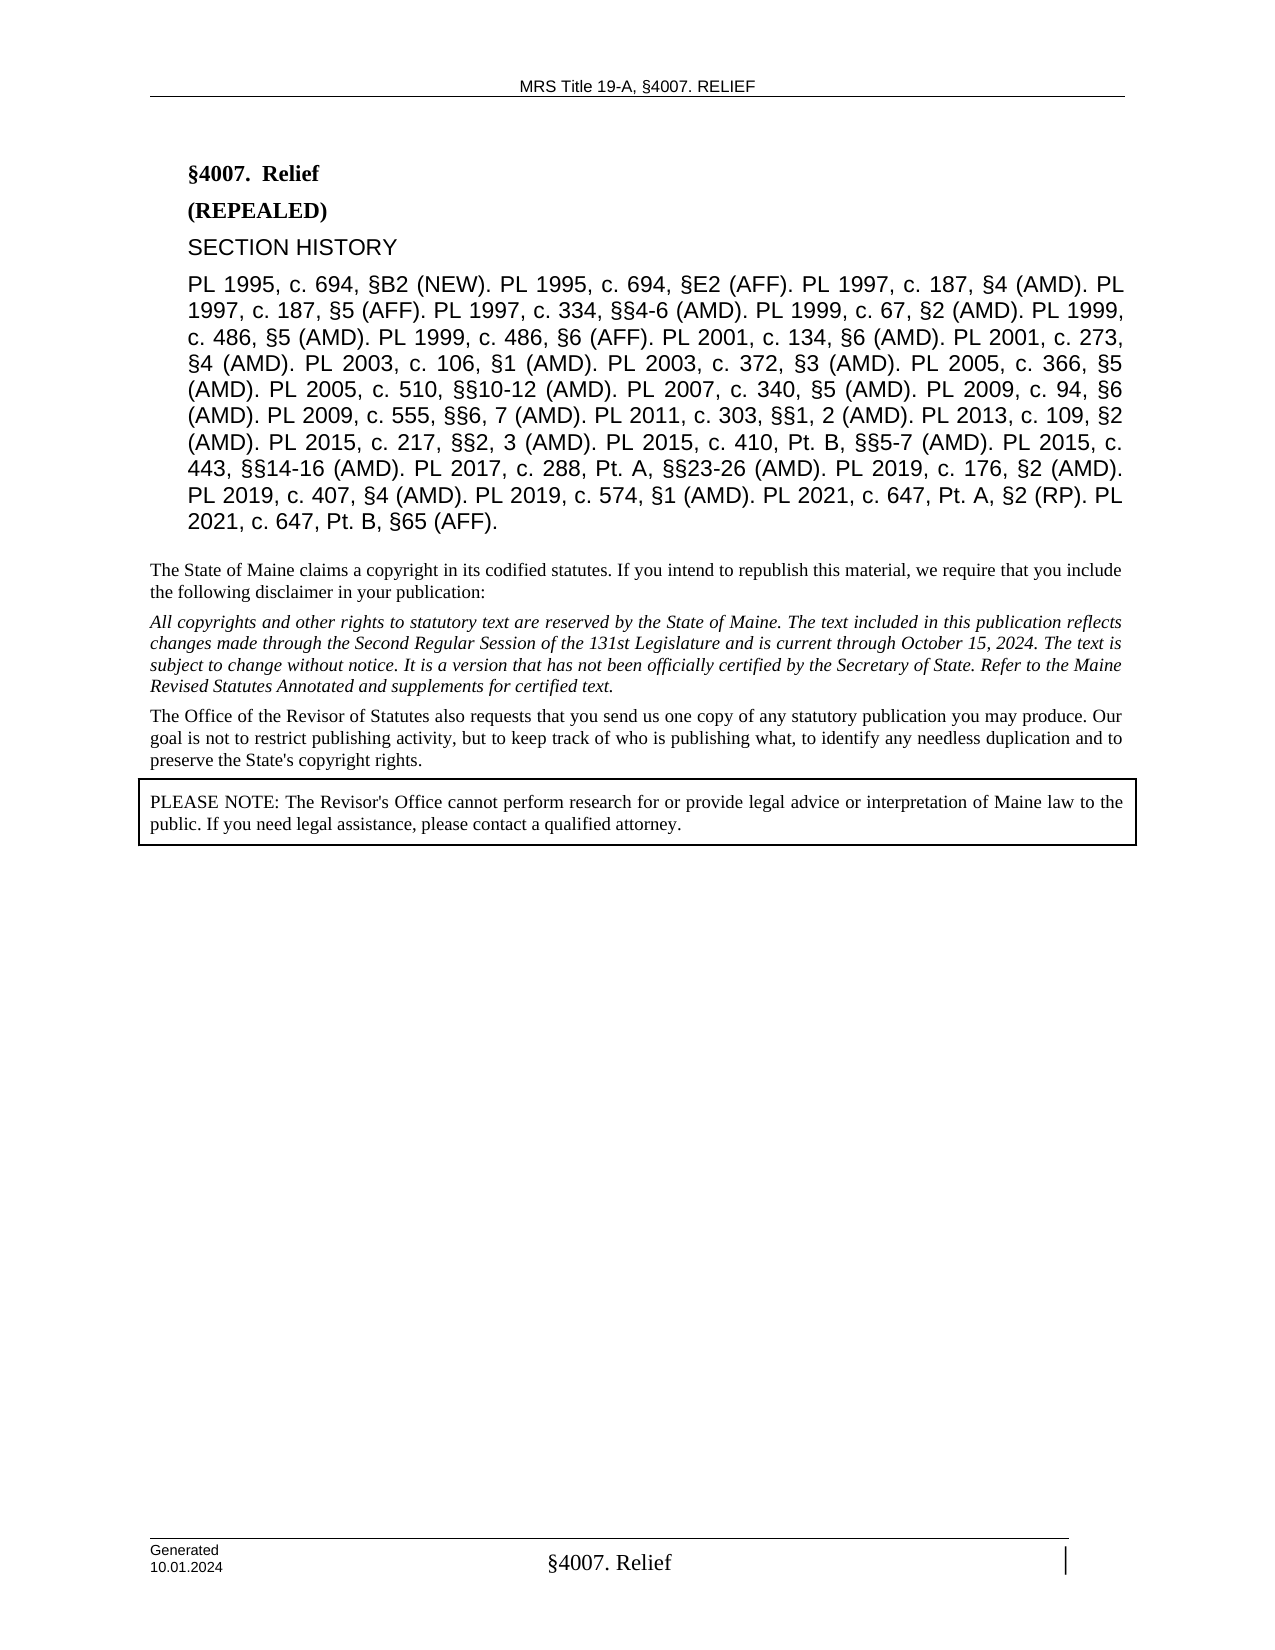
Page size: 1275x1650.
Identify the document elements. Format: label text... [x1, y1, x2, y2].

text PLEASE NOTE: The Revisor's Office cannot perform research for or provide legal advice or interpretation of Maine law to the public. If you need legal assistance, please contact a qualified attorney. [140, 780, 1135, 844]
text PL 1995, c. 694, §B2 (NEW). PL 1995, c. 694, §E2 (AFF). PL 1997, c. 187, §4 (AMD). PL 1997, c. 187, §5 (AFF). PL 1997, c. 334, §§4-6 (AMD). PL 1999, c. 67, §2 (AMD). PL 1999, c. 486, §5 (AMD). PL 1999, c. 486, §6 (AFF). PL 2001, c. 134, §6 (AMD). PL 2001, c. 273, §4 (AMD). PL 2003, c. 106, §1 (AMD). PL 2003, c. 372, §3 (AMD). PL 2005, c. 366, §5 (AMD). PL 2005, c. 510, §§10-12 (AMD). PL 2007, c. 340, §5 (AMD). PL 2009, c. 94, §6 (AMD). PL 2009, c. 555, §§6, 7 (AMD). PL 2011, c. 303, §§1, 2 (AMD). PL 2013, c. 109, §2 (AMD). PL 2015, c. 217, §§2, 3 (AMD). PL 2015, c. 410, Pt. B, §§5-7 (AMD). PL 2015, c. 443, §§14-16 (AMD). PL 2017, c. 288, Pt. A, §§23-26 (AMD). PL 2019, c. 176, §2 (AMD). PL 2019, c. 407, §4 (AMD). PL 2019, c. 574, §1 (AMD). PL 2021, c. 647, Pt. A, §2 (RP). PL 2021, c. 647, Pt. B, §65 (AFF). [187, 271, 1125, 534]
text The Office of the Revisor of Statutes also requests that you send us one copy of any statutory publication you may produce. Our goal is not to restrict publishing activity, but to keep track of who is publishing what, to identify any needless duplication and to preserve the State's copyright rights. [150, 705, 1125, 770]
text (REPEALED) [187, 197, 1125, 223]
text The State of Maine claims a copyright in its codified statutes. If you intend to republish this material, we require that you include the following disclaimer in your publication: [150, 559, 1125, 602]
text SECTION HISTORY [187, 234, 1125, 260]
text All copyrights and other rights to statutory text are reserved by the State of Maine. The text included in this publication reflects changes made through the Second Regular Session of the 131st Legislature and is current through October 15, 2024 . The text is subject to change without notice. It is a version that has not been officially certified by the Secretary of State. Refer to the Maine Revised Statutes Annotated and supplements for certified text. [150, 611, 1125, 697]
text §4007. Relief [187, 160, 1125, 187]
